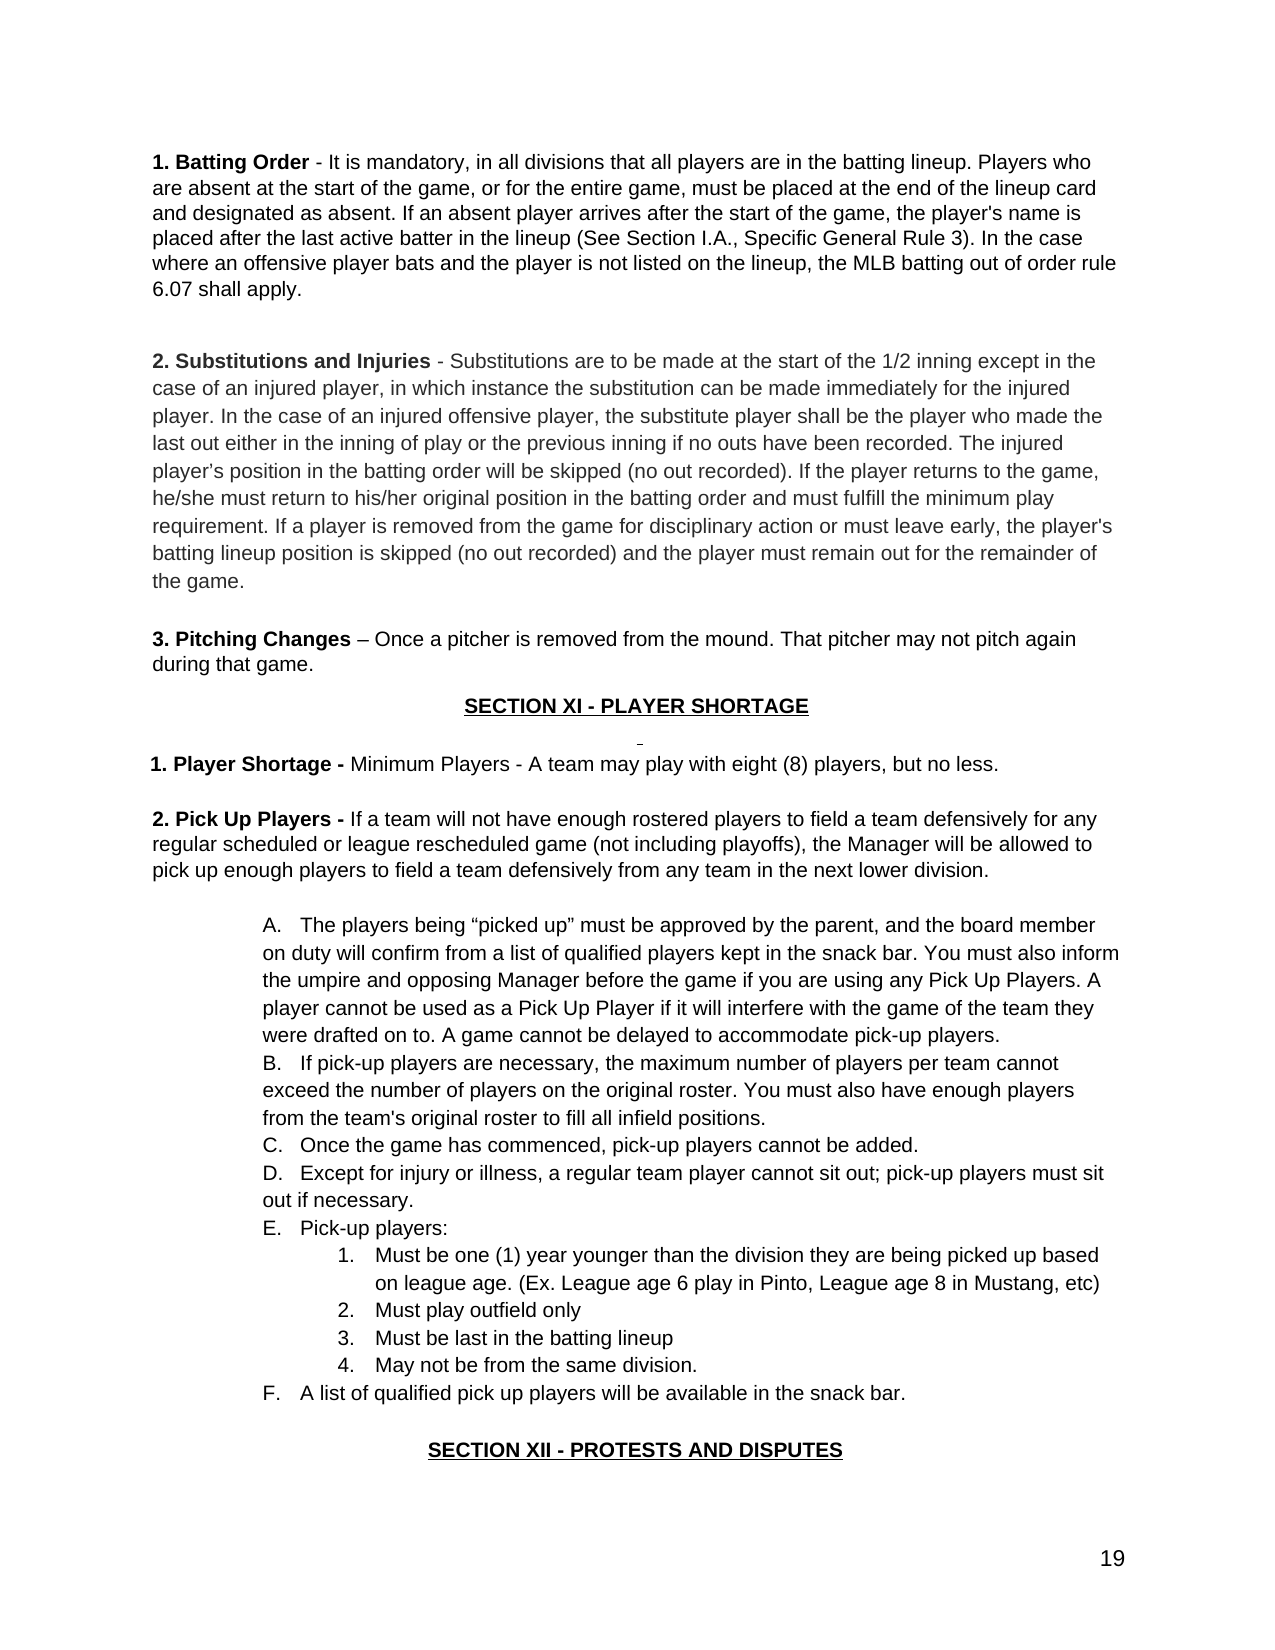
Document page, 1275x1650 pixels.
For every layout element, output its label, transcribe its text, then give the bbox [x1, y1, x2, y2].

text C. Once the game has commenced, pick-up players cannot be added. [262, 1133, 1121, 1157]
text 1. Batting Order - It is mandatory, in all divisions that all players are in the batting lineup. Players who are absent at the start of the game, or for the entire game, must be placed at the end of the lineup card and designated as absent. If an absent player arrives after the start of the game, the player's name is placed after the last active batter in the lineup (See Section I.A., Specific General Rule 3). In the case where an offensive player bats and the player is not listed on the lineup, the MLB batting out of order rule 6.07 shall apply. [152, 150, 1121, 301]
text 1. Player Shortage - Minimum Players - A team may play with eight (8) players, but no less. [150, 751, 1121, 775]
list Must be last in the batting lineup [337, 1326, 1121, 1349]
text A. The players being “picked up” must be approved by the parent, and the board member on duty will confirm from a list of qualified players kept in the snack bar. You must also inform the umpire and opposing Manager before the game if you are using any Pick Up Players. A player cannot be used as a Pick Up Player if it will interfere with the game of the team they were drafted on to. A game cannot be delayed to accommodate pick-up players. [262, 913, 1121, 1047]
text F. A list of qualified pick up players will be available in the snack bar. [262, 1381, 1121, 1404]
text D. Except for injury or illness, a regular team player cannot sit out; pick-up players must sit out if necessary. [262, 1161, 1121, 1212]
text 3. Pitching Changes – Once a pitcher is removed from the mound. That pitcher may not pitch again during that game. [152, 626, 1121, 676]
text 2. Substitutions and Injuries - Substitutions are to be made at the start of the 1/2 inning except in the case of an injured player, in which instance the substitution can be made immediately for the injured player. In the case of an injured offensive player, the substitute player shall be the player who made the last out either in the inning of play or the previous inning if no outs have been recorded. The injured player’s position in the batting order will be skipped (no out recorded). If the player returns to the game, he/she must return to his/her original position in the batting order and must fulfill the minimum play requirement. If a player is removed from the game for disciplinary action or must leave early, the player's batting lineup position is skipped (no out recorded) and the player must remain out for the remainder of the game. [152, 349, 1125, 593]
text 2. Pick Up Players - If a team will not have enough rostered players to field a team defensively for any regular scheduled or league rescheduled game (not including playoffs), the Manager will be allowed to pick up enough players to field a team defensively from any team in the next lower division. [152, 807, 1121, 882]
list Must be one (1) year younger than the division they are being picked up based on league age. (Ex. League age 6 play in Pinto, League age 8 in Mustang, etc) [337, 1243, 1121, 1294]
text SECTION XII - PROTESTS AND DISPUTES [150, 1438, 1121, 1462]
text SECTION XI - PLAYER SHORTAGE [150, 694, 1123, 718]
text E. Pick-up players: [262, 1216, 1121, 1239]
list May not be from the same division. [337, 1353, 1121, 1377]
list Must play outfield only [337, 1298, 1121, 1322]
text B. If pick-up players are necessary, the maximum number of players per team cannot exceed the number of players on the original roster. You must also have enough players from the team's original roster to fill all infield positions. [262, 1051, 1121, 1129]
